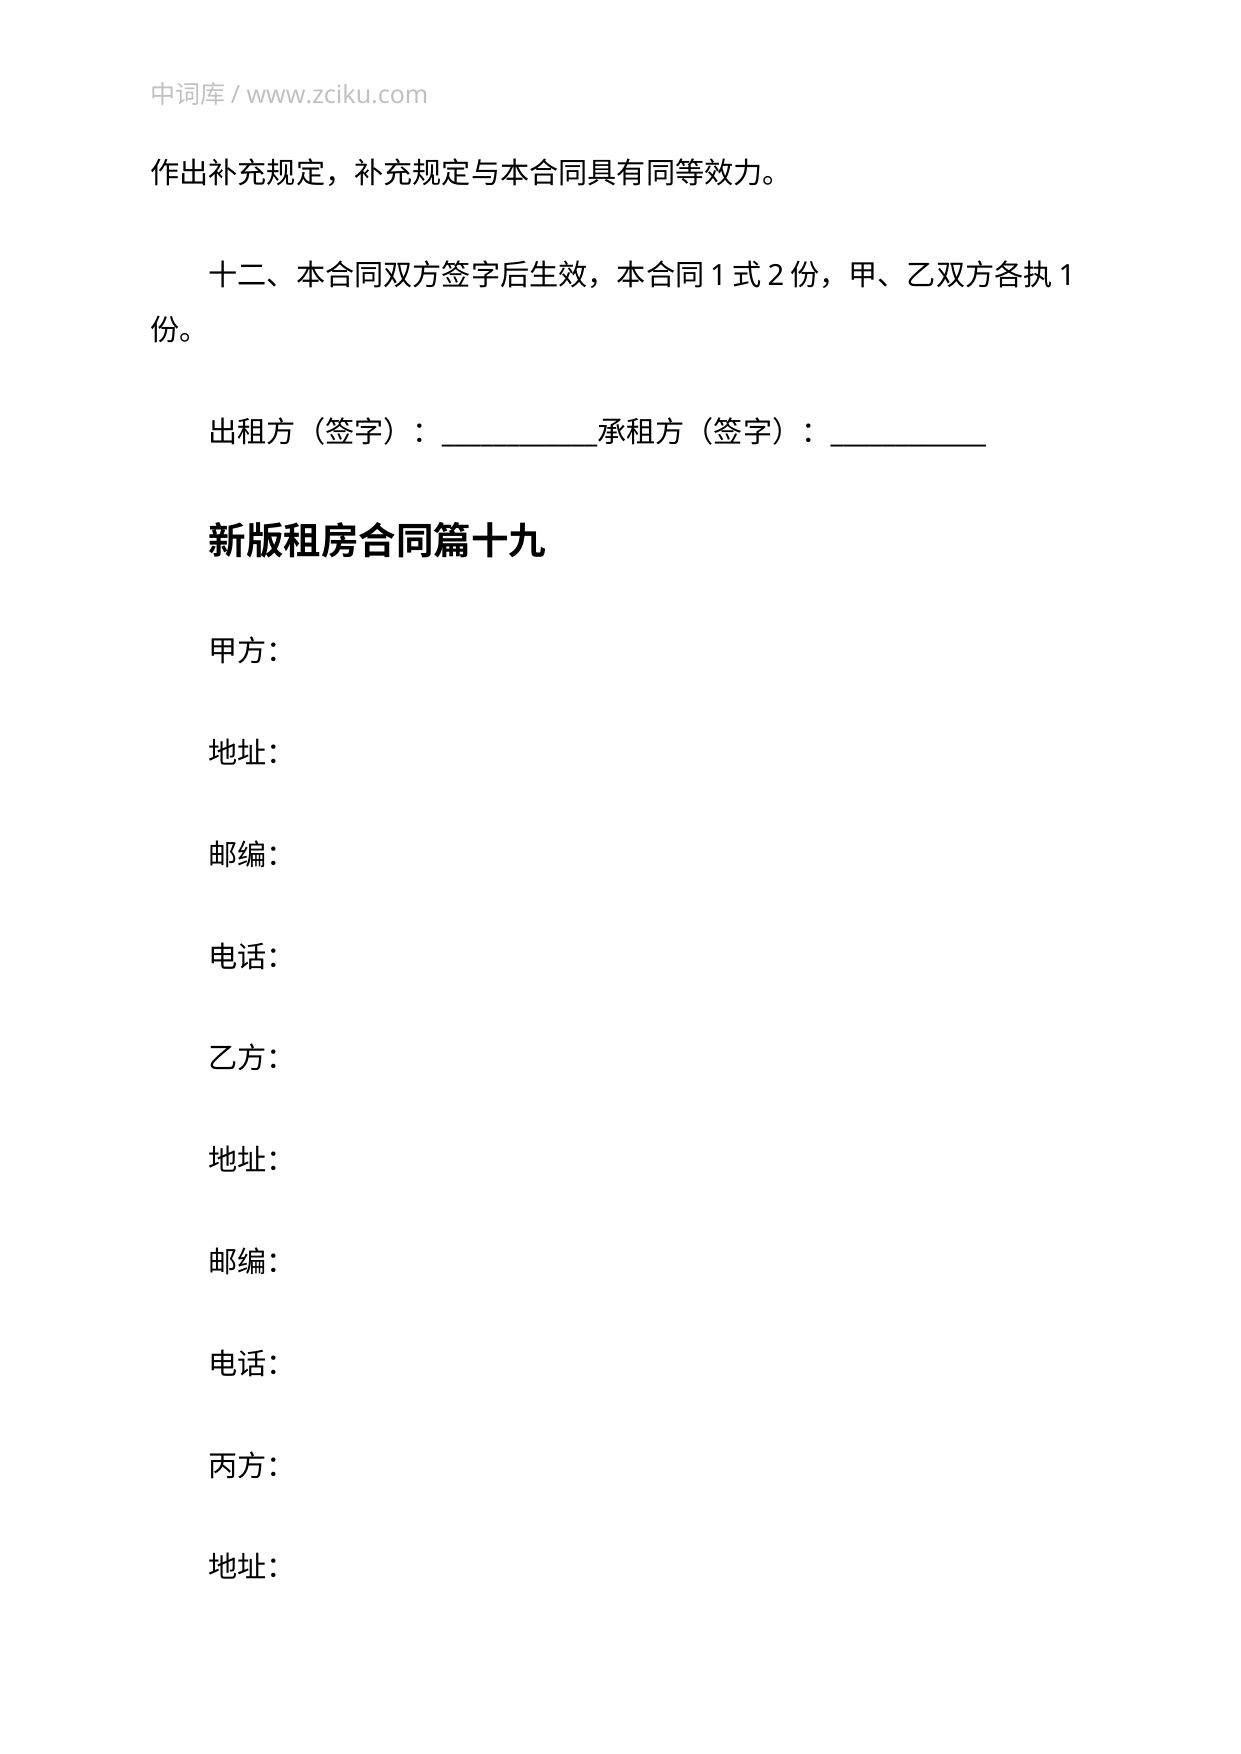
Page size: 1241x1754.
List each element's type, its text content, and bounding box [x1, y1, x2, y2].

text 乙方： [150, 1035, 1090, 1077]
text 电话： [150, 933, 1090, 976]
text 地址： [150, 1544, 1090, 1586]
text 邮编： [150, 831, 1090, 874]
text 邮编： [150, 1238, 1090, 1281]
text 甲方： [150, 628, 1090, 670]
text 电话： [150, 1340, 1090, 1383]
text 新版租房合同篇十九 [150, 511, 1090, 565]
text 地址： [150, 1137, 1090, 1179]
text 地址： [150, 730, 1090, 772]
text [150, 150, 1090, 192]
text 十二、本合同双方签字后生效，本合同1式2份，甲、乙双方各执1份。 [150, 252, 1090, 349]
text 丙方： [150, 1442, 1090, 1484]
text 出租方（签字）：____________承租方（签字）：____________ [150, 408, 1090, 451]
